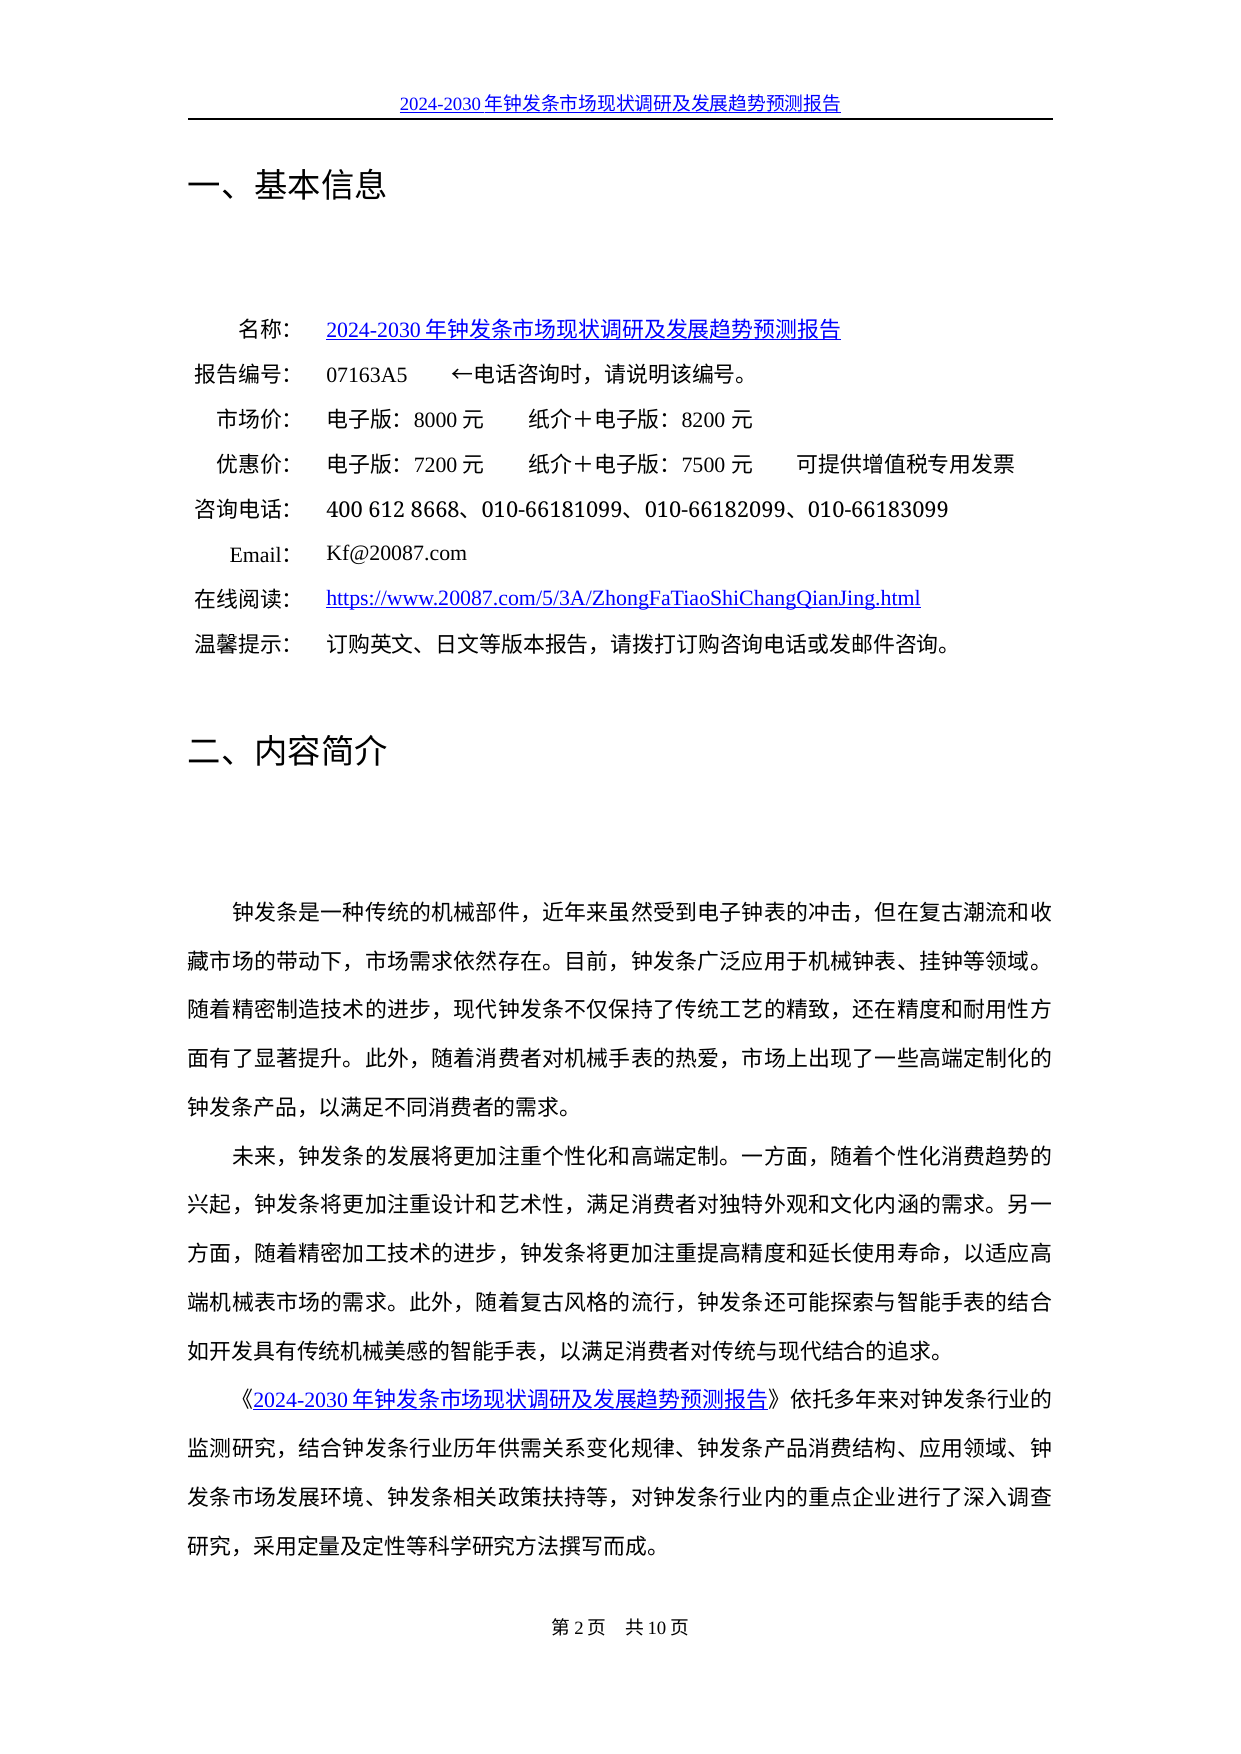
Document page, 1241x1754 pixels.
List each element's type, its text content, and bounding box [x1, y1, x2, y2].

table_cell 咨询电话： [167, 492, 315, 537]
table_cell 市场价： [167, 402, 315, 447]
title 一、基本信息 [187, 150, 1053, 215]
table_cell 07163A5 ←电话咨询时，请说明该编号。 [315, 357, 1073, 402]
table_cell [315, 582, 1073, 627]
table_cell 电子版：8000 元 纸介＋电子版：8200 元 [315, 402, 1073, 447]
table_cell Kf@20087.com [315, 537, 1073, 582]
table_cell 订购英文、日文等版本报告，请拨打订购咨询电话或发邮件咨询。 [315, 627, 1073, 672]
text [187, 894, 1053, 1561]
table_cell 400 612 8668、010-66181099、010-66182099、010-66183099 [315, 492, 1073, 537]
table_cell 电子版：7200 元 纸介＋电子版：7500 元 可提供增值税专用发票 [315, 447, 1073, 492]
title 二、内容简介 [187, 717, 1053, 782]
table_cell 在线阅读： [167, 582, 315, 627]
table_cell 温馨提示： [167, 627, 315, 672]
table_cell 优惠价： [167, 447, 315, 492]
table_header 名称： [167, 312, 315, 357]
table_cell Email： [167, 537, 315, 582]
table_header 2024-2030年钟发条市场现状调研及发展趋势预测报告 [315, 312, 1073, 357]
table_cell 报告编号： [167, 357, 315, 402]
